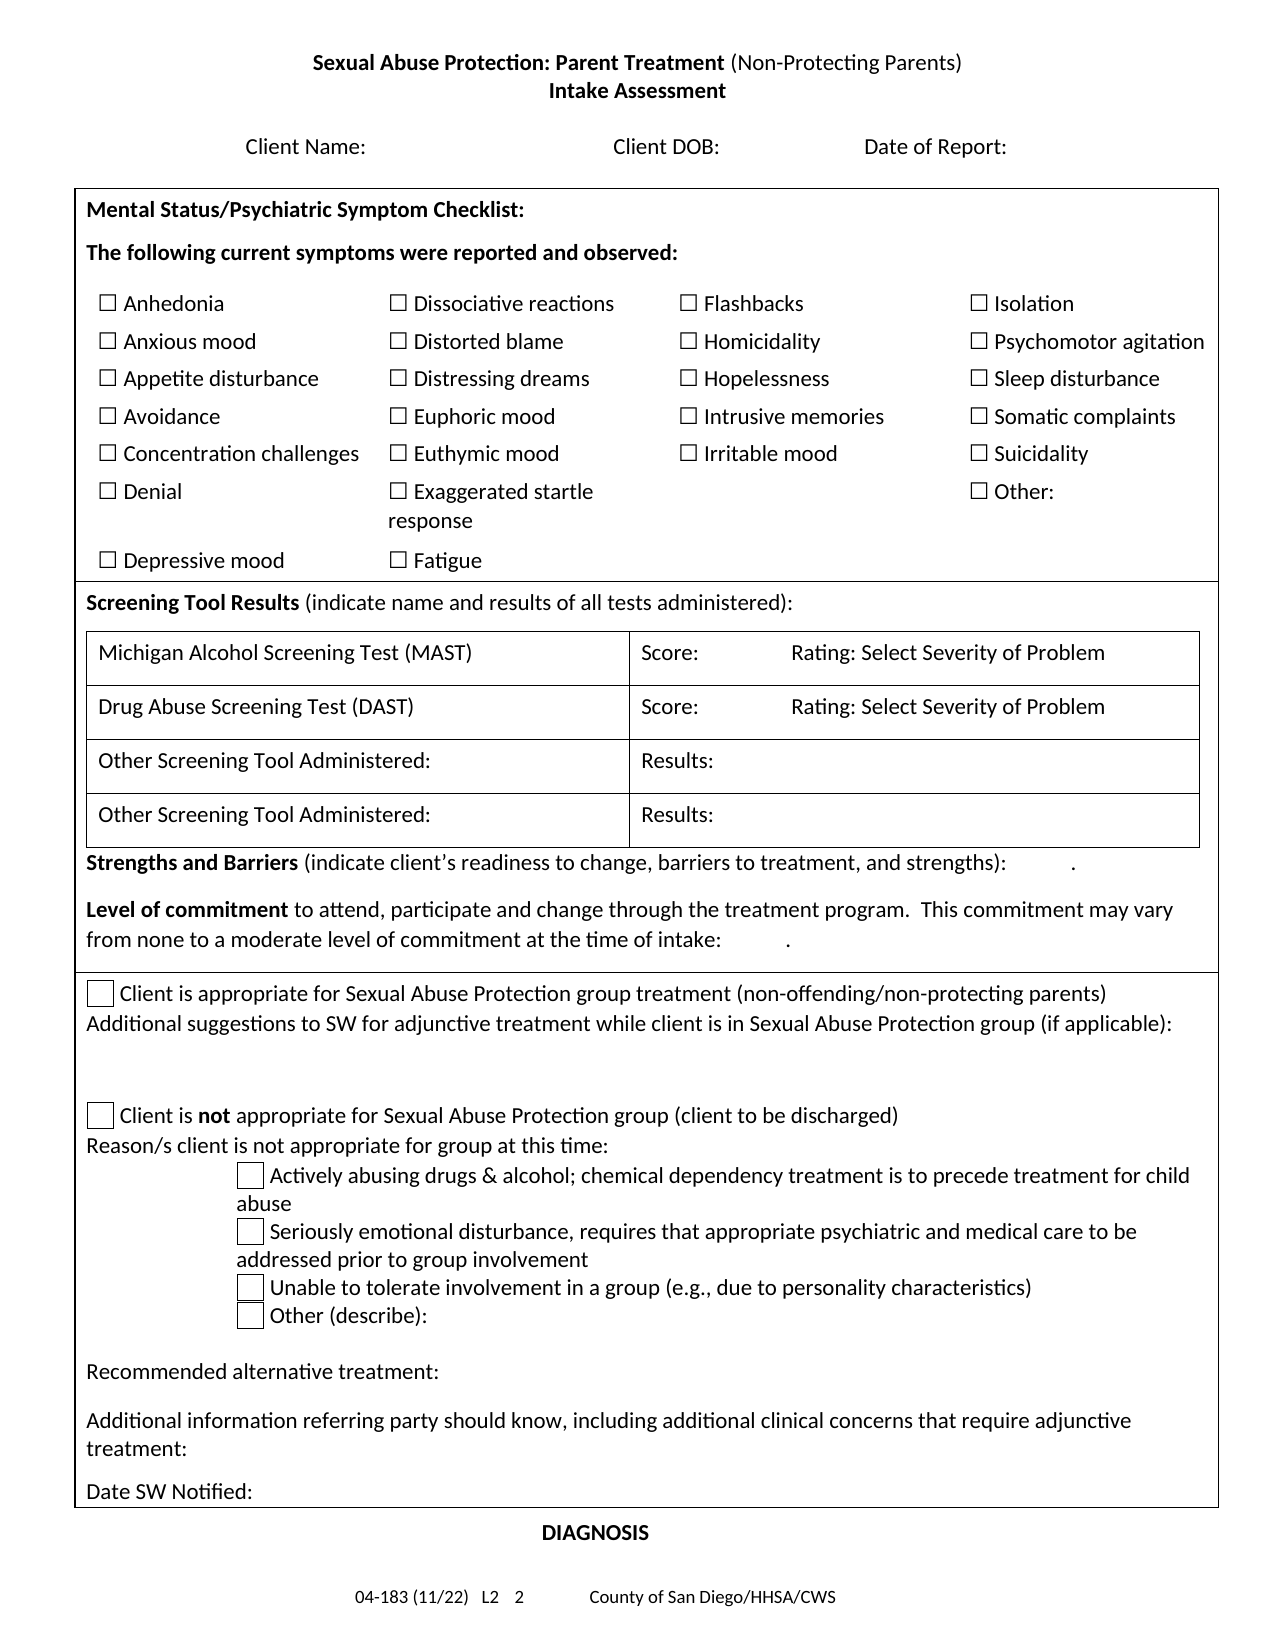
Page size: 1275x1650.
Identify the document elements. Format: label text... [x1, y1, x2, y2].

table_header Mental Status/Psychiatric Symptom Checklist: The following current symptoms were reported and observed: [76, 189, 1218, 581]
text DIAGNOSIS [66, 1518, 1125, 1547]
table_cell Screening Tool Results (indicate name and results of all tests administered): Strengths and Barriers (indicate client’s readiness to change, barriers to treatment, and strengths): . Level of commitment to attend, participate and change through the treatment program. This commitment may vary from none to a moderate level of commitment at the time of intake: . [76, 582, 1218, 972]
table_cell Client is appropriate for Sexual Abuse Protection group treatment (non-offending/non-protecting parents) Additional suggestions to SW for adjunctive treatment while client is in Sexual Abuse Protection group (if applicable): Client is not appropriate for Sexual Abuse Protection group (client to be discharged) Reason/s client is not appropriate for group at this time: Actively abusing drugs & alcohol; chemical dependency treatment is to precede treatment for child abuse Seriously emotional disturbance, requires that appropriate psychiatric and medical care to be addressed prior to group involvement Unable to tolerate involvement in a group (e.g., due to personality characteristics) Other (describe): Recommended alternative treatment: Additional information referring party should know, including additional clinical concerns that require adjunctive treatment: Date SW Notified: [76, 973, 1218, 1507]
